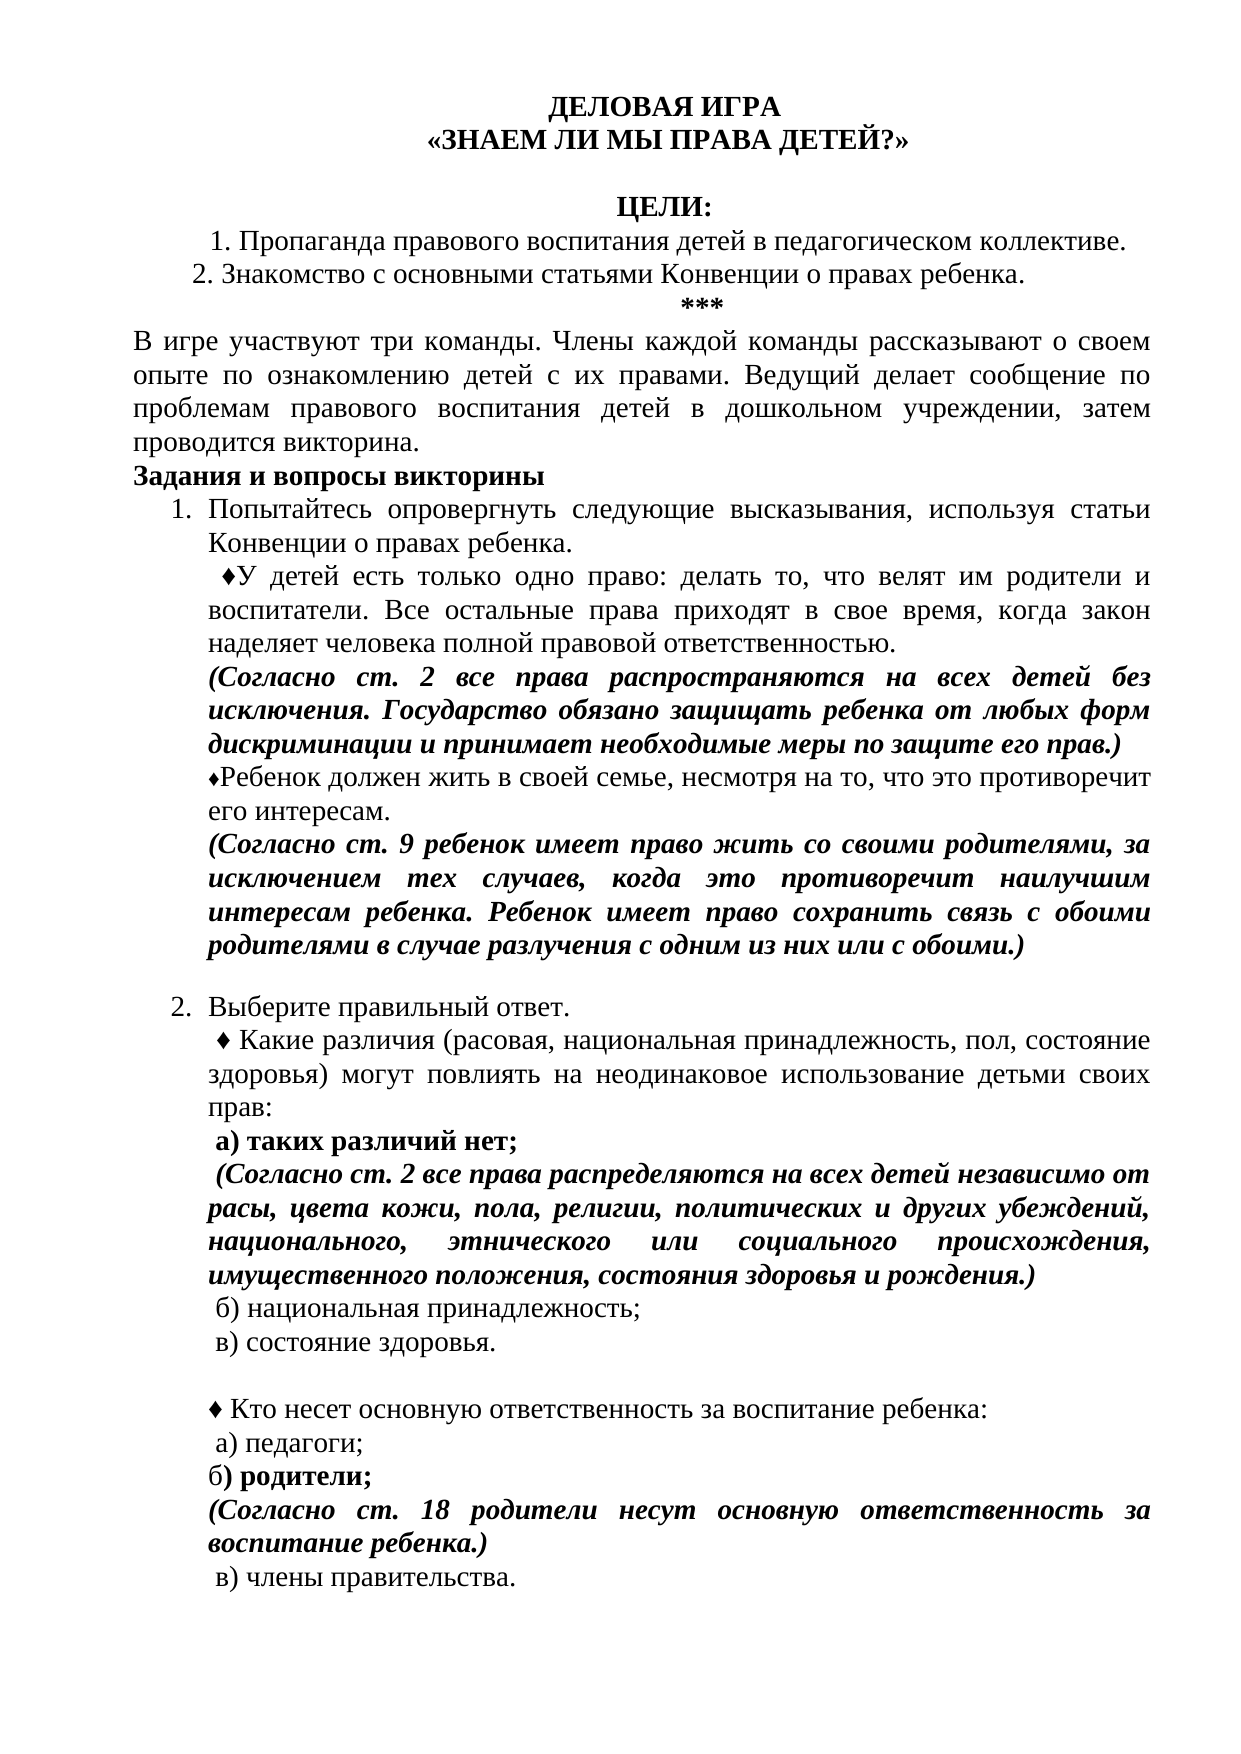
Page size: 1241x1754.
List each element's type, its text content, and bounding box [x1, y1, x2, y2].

list в) члены правительства. [208, 1559, 1152, 1592]
list 2. Знакомство с основными статьями Конвенции о правах ребенка. [162, 256, 1152, 290]
list ДЕЛОВАЯ ИГРА [162, 89, 1152, 122]
list в) состояние здоровья. [208, 1324, 1152, 1358]
list Попытайтесь опровергнуть следующие высказывания, используя статьи Конвенции о правах ребенка. [170, 491, 1152, 558]
list б) национальная принадлежность; [208, 1291, 1152, 1324]
list ♦Ребенок должен жить в своей семье, несмотря на то, что это противоречит его интересам. [208, 759, 1152, 827]
text Задания и вопросы викторины [133, 458, 1152, 491]
list *** [252, 290, 1152, 323]
list (Согласно ст. 2 все права распространяются на всех детей без исключения. Государство обязано защищать ребенка от любых форм дискриминации и принимает необходимые меры по защите его прав.) [208, 659, 1152, 759]
list а) таких различий нет; [208, 1123, 1152, 1156]
list а) педагоги; [208, 1425, 1152, 1458]
list Выберите правильный ответ. [170, 989, 1152, 1022]
list «ЗНАЕМ ЛИ МЫ ПРАВА ДЕТЕЙ?» [162, 122, 1152, 156]
list ♦ Какие различия (расовая, национальная принадлежность, пол, состояние здоровья) могут повлиять на неодинаковое использование детьми своих прав: [208, 1022, 1152, 1123]
list ♦ Кто несет основную ответственность за воспитание ребенка: [208, 1391, 1152, 1425]
list (Согласно ст. 9 ребенок имеет право жить со своими родителями, за исключением тех случаев, когда это противоречит наилучшим интересам ребенка. Ребенок имеет право сохранить связь с обоими родителями в случае разлучения с одним из них или с обоими.) [208, 827, 1152, 961]
list ♦У детей есть только одно право: делать то, что велят им родители и воспитатели. Все остальные права приходят в свое время, когда закон наделяет человека полной правовой ответственностью. [208, 558, 1152, 659]
list ЦЕЛИ: [162, 189, 1152, 223]
list (Согласно ст. 2 все права распределяются на всех детей независимо от расы, цвета кожи, пола, религии, политических и других убеждений, национального, этнического или социального происхождения, имущественного положения, состояния здоровья и рождения.) [208, 1156, 1152, 1291]
list (Согласно ст. 18 родители несут основную ответственность за воспитание ребенка.) [208, 1492, 1152, 1559]
text В игре участвуют три команды. Члены каждой команды рассказывают о своем опыте по ознакомлению детей с их правами. Ведущий делает сообщение по проблемам правового воспитания детей в дошкольном учреждении, затем проводится викторина. [133, 323, 1152, 458]
list б) родители; [208, 1458, 1152, 1492]
list 1. Пропаганда правового воспитания детей в педагогическом коллективе. [162, 223, 1152, 256]
